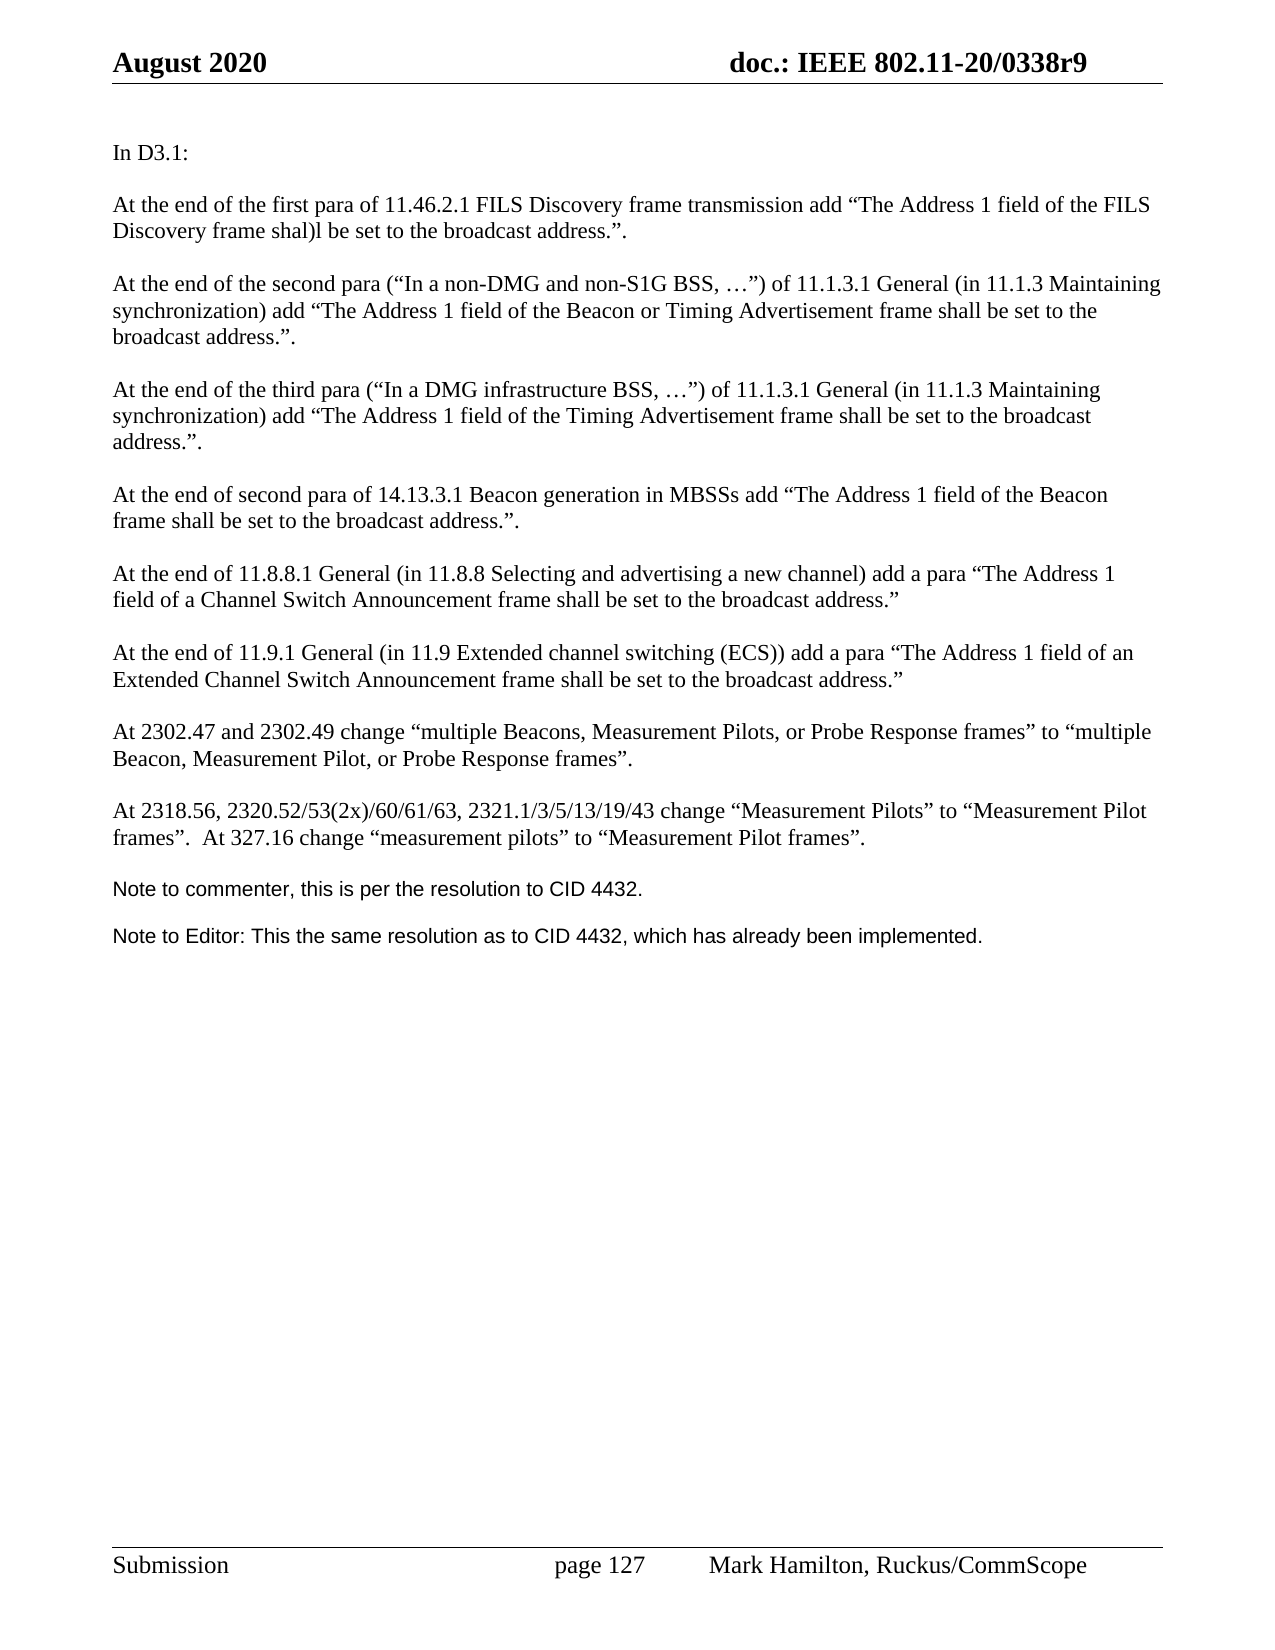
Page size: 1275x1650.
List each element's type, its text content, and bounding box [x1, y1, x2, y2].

text At the end of the first para of 11.46.2.1 FILS Discovery frame transmission add “The Address 1 field of the FILS Discovery frame shal)l be set to the broadcast address.”. [112, 191, 1163, 244]
text Note to commenter, this is per the resolution to CID 4432. [112, 876, 1163, 900]
text At 2318.56, 2320.52/53(2x)/60/61/63, 2321.1/3/5/13/19/43 change “Measurement Pilots” to “Measurement Pilot frames”. At 327.16 change “measurement pilots” to “Measurement Pilot frames”. [112, 797, 1163, 850]
text At 2302.47 and 2302.49 change “multiple Beacons, Measurement Pilots, or Probe Response frames” to “multiple Beacon, Measurement Pilot, or Probe Response frames”. [112, 718, 1163, 771]
text At the end of the second para (“In a non-DMG and non-S1G BSS, …”) of 11.1.3.1 General (in 11.1.3 Maintaining synchronization) add “The Address 1 field of the Beacon or Timing Advertisement frame shall be set to the broadcast address.”. [112, 270, 1163, 349]
text In D3.1: [112, 138, 1163, 165]
text At the end of 11.8.8.1 General (in 11.8.8 Selecting and advertising a new channel) add a para “The Address 1 field of a Channel Switch Announcement frame shall be set to the broadcast address.” [112, 560, 1163, 613]
text At the end of second para of 14.13.3.1 Beacon generation in MBSSs add “The Address 1 field of the Beacon frame shall be set to the broadcast address.”. [112, 481, 1163, 534]
text At the end of the third para (“In a DMG infrastructure BSS, …”) of 11.1.3.1 General (in 11.1.3 Maintaining synchronization) add “The Address 1 field of the Timing Advertisement frame shall be set to the broadcast address.”. [112, 376, 1163, 455]
text At the end of 11.9.1 General (in 11.9 Extended channel switching (ECS)) add a para “The Address 1 field of an Extended Channel Switch Announcement frame shall be set to the broadcast address.” [112, 639, 1163, 692]
text Note to Editor: This the same resolution as to CID 4432, which has already been implemented. [112, 924, 1163, 948]
